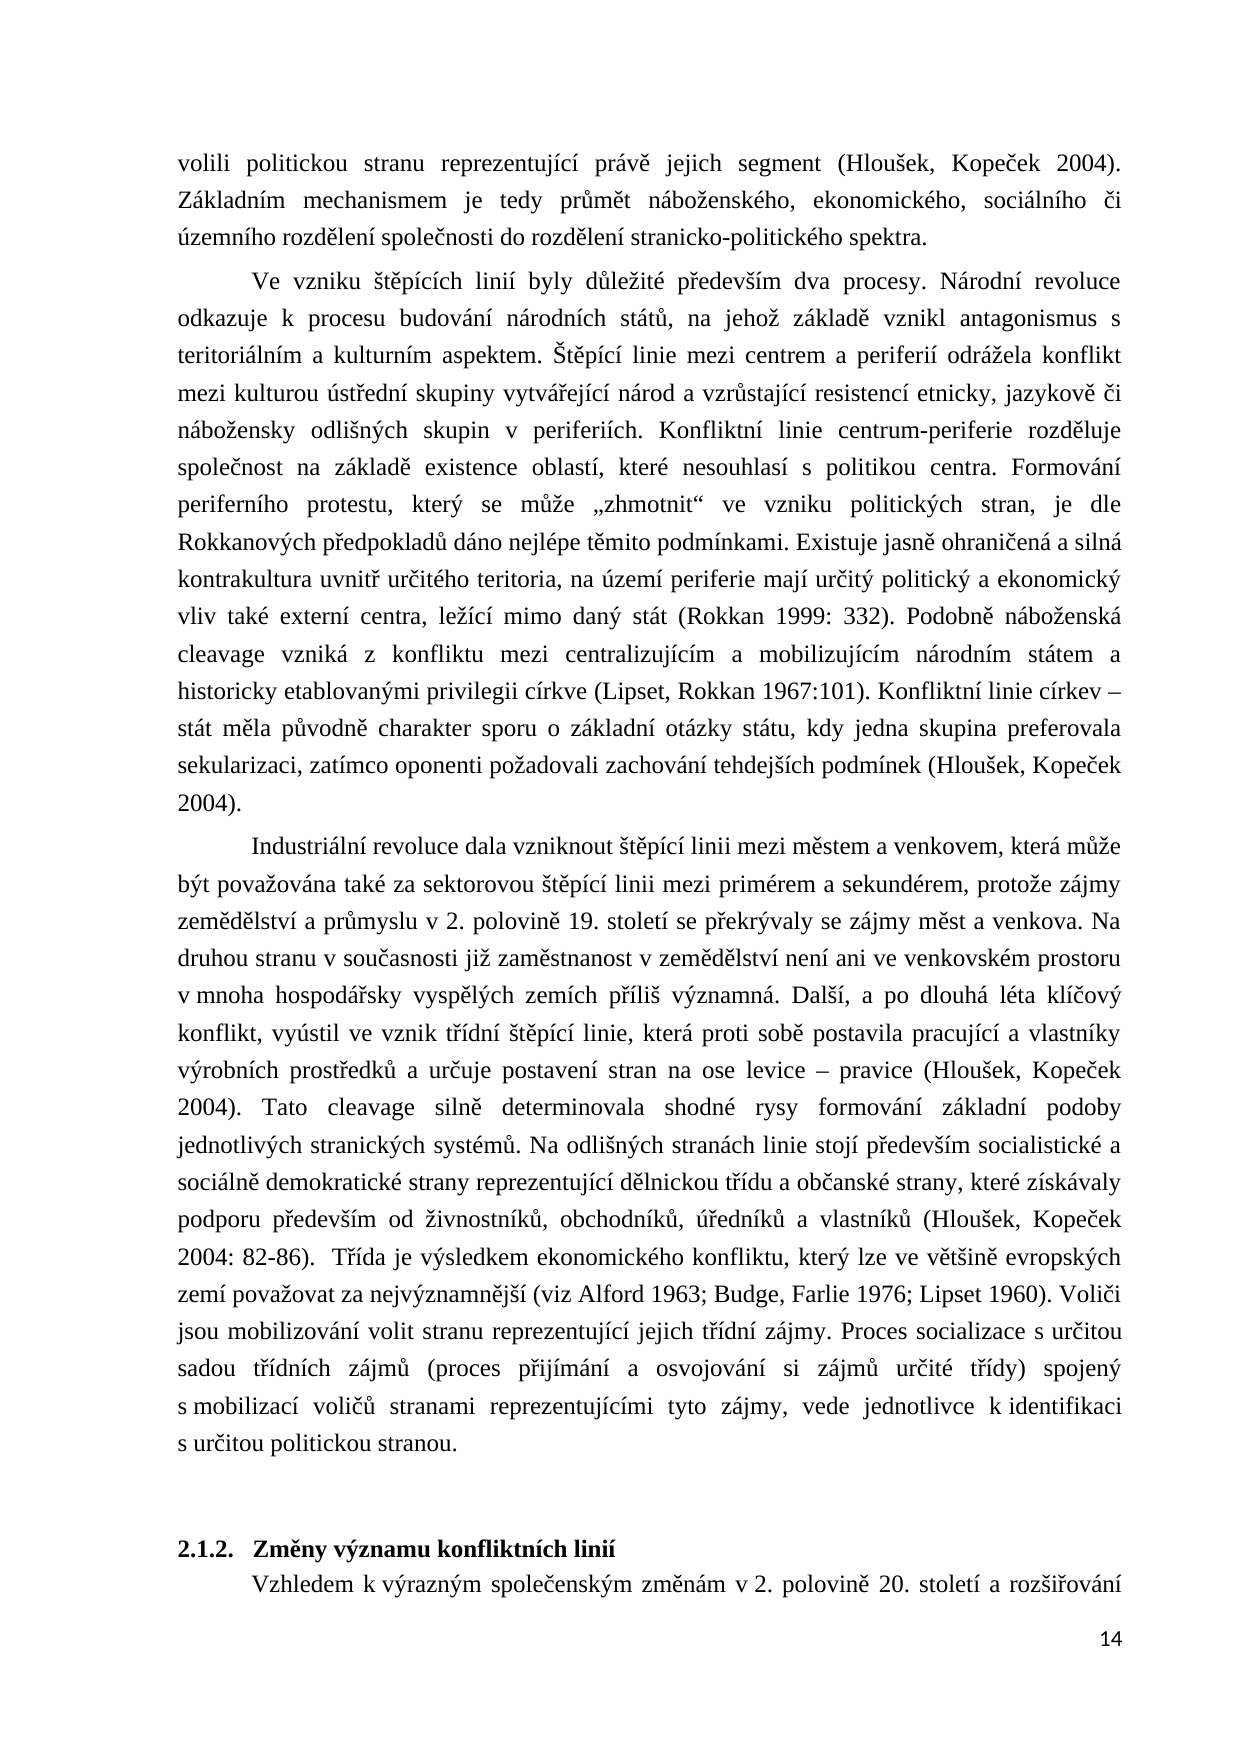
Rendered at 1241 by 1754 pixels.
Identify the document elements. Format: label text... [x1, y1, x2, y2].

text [177, 148, 1122, 251]
text Ve vzniku štěpících linií byly důležité především dva procesy. Národní revoluce odkazuje k procesu budování národních států, na jehož základě vznikl antagonismus s teritoriálním a kulturním aspektem. Štěpící linie mezi centrem a periferií odrážela konflikt mezi kulturou ústřední skupiny vytvářející národ a vzrůstající resistencí etnicky, jazykově či nábožensky odlišných skupin v periferiích. Konfliktní linie centrum-periferie rozděluje společnost na základě existence oblastí, které nesouhlasí s politikou centra. Formování periferního protestu, který se může „zhmotnit“ ve vzniku politických stran, je dle Rokkanových předpokladů dáno nejlépe těmito podmínkami. Existuje jasně ohraničená a silná kontrakultura uvnitř určitého teritoria, na území periferie mají určitý politický a ekonomický vliv také externí centra, ležící mimo daný stát (Rokkan 1999: 332). Podobně náboženská cleavage vzniká z konfliktu mezi centralizujícím a mobilizujícím národním státem a historicky etablovanými privilegii církve (Lipset, Rokkan 1967:101). Konfliktní linie církev – stát měla původně charakter sporu o základní otázky státu, kdy jedna skupina preferovala sekularizaci, zatímco oponenti požadovali zachování tehdejších podmínek (Hloušek, Kopeček 2004). [177, 266, 1122, 817]
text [177, 1569, 1122, 1598]
text Industriální revoluce dala vzniknout štěpící linii mezi městem a venkovem, která může být považována také za sektorovou štěpící linii mezi primérem a sekundérem, protože zájmy zemědělství a průmyslu v 2. polovině 19. století se překrývaly se zájmy měst a venkova. Na druhou stranu v současnosti již zaměstnanost v zemědělství není ani ve venkovském prostoru v mnoha hospodářsky vyspělých zemích příliš významná. Další, a po dlouhá léta klíčový konflikt, vyústil ve vznik třídní štěpící linie, která proti sobě postavila pracující a vlastníky výrobních prostředků a určuje postavení stran na ose levice – pravice (Hloušek, Kopeček 2004). Tato cleavage silně determinovala shodné rysy formování základní podoby jednotlivých stranických systémů. Na odlišných stranách linie stojí především socialistické a sociálně demokratické strany reprezentující dělnickou třídu a občanské strany, které získávaly podporu především od živnostníků, obchodníků, úředníků a vlastníků (Hloušek, Kopeček 2004: 82-86). Třída je výsledkem ekonomického konfliktu, který lze ve většině evropských zemí považovat za nejvýznamnější (viz Alford 1963; Budge, Farlie 1976; Lipset 1960). Voliči jsou mobilizování volit stranu reprezentující jejich třídní zájmy. Proces socializace s určitou sadou třídních zájmů (proces přijímání a osvojování si zájmů určité třídy) spojený s mobilizací voličů stranami reprezentujícími tyto zájmy, vede jednotlivce k identifikaci s určitou politickou stranou. [177, 831, 1122, 1457]
subtitle Změny významu konfliktních linií [177, 1534, 1122, 1563]
